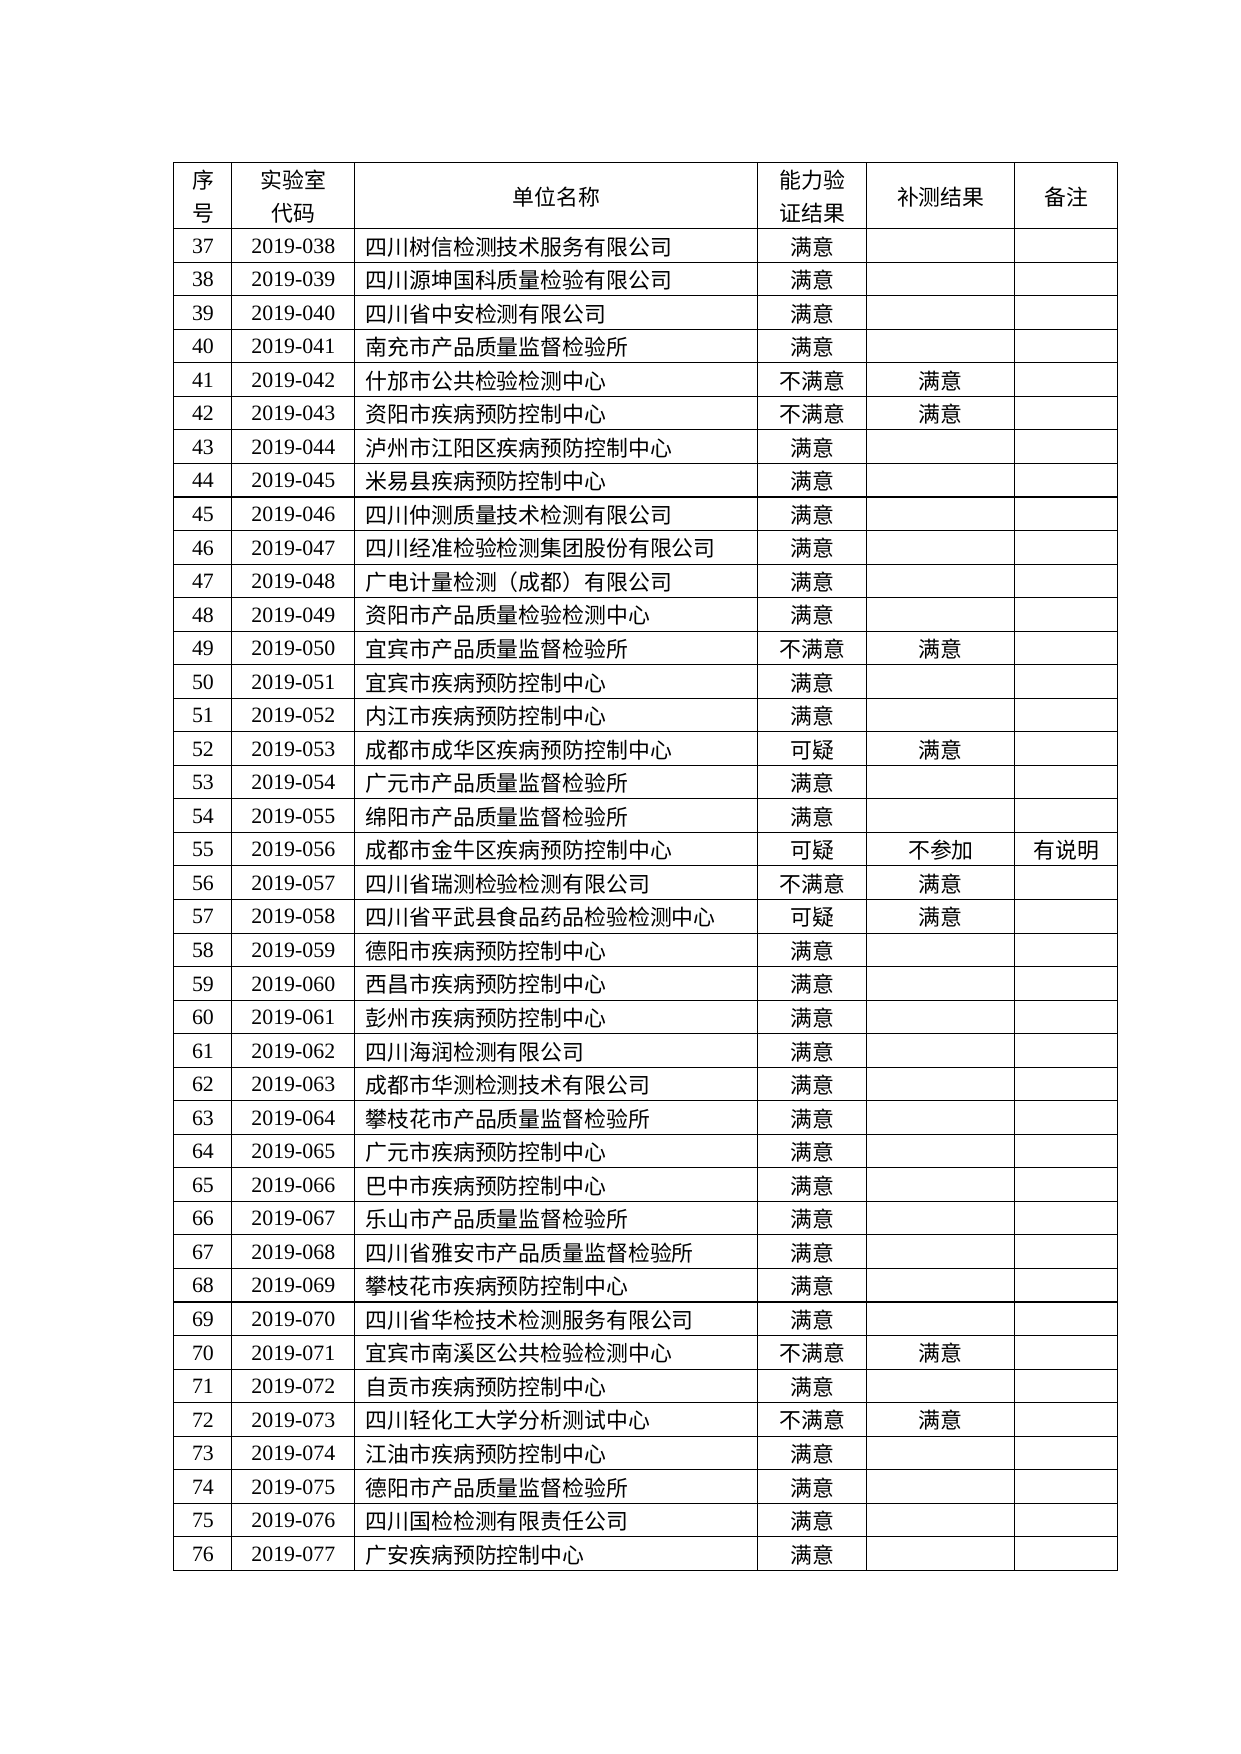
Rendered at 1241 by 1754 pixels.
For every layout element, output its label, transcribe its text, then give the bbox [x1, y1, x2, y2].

table_cell 63 [174, 1101, 231, 1134]
table_cell 2019-053 [232, 732, 354, 765]
table_cell 2019-041 [232, 330, 354, 362]
table_cell 2019-073 [232, 1403, 354, 1436]
table_cell [1015, 866, 1117, 899]
table_cell 彭州市疾病预防控制中心 [355, 1001, 757, 1033]
table_cell 不满意 [758, 1336, 866, 1368]
table_cell [867, 766, 1014, 798]
table_cell 南充市产品质量监督检验所 [355, 330, 757, 362]
table_cell 2019-069 [232, 1269, 354, 1301]
table_header 能力验证结果 [758, 163, 866, 228]
table_cell 满意 [758, 263, 866, 295]
table_cell [1015, 1034, 1117, 1067]
table_cell 64 [174, 1135, 231, 1167]
table_cell 广元市产品质量监督检验所 [355, 766, 757, 798]
table_cell 广安疾病预防控制中心 [355, 1537, 757, 1570]
table_cell 2019-051 [232, 665, 354, 698]
table_cell 2019-070 [232, 1303, 354, 1335]
table_cell 2019-072 [232, 1370, 354, 1402]
table_cell [1015, 464, 1117, 496]
table_cell [1015, 598, 1117, 631]
table_cell 四川省平武县食品药品检验检测中心 [355, 900, 757, 932]
table_cell 攀枝花市产品质量监督检验所 [355, 1101, 757, 1134]
table_cell 2019-075 [232, 1470, 354, 1503]
table_cell 泸州市江阳区疾病预防控制中心 [355, 430, 757, 463]
table_cell 41 [174, 363, 231, 396]
table_cell [1015, 1168, 1117, 1201]
table_cell [867, 1202, 1014, 1234]
table_cell [1015, 632, 1117, 664]
table_cell 满意 [758, 799, 866, 832]
table_cell 44 [174, 464, 231, 496]
table_cell [867, 296, 1014, 329]
table_cell 满意 [867, 363, 1014, 396]
table_cell 2019-071 [232, 1336, 354, 1368]
table_cell 满意 [758, 699, 866, 731]
table_cell 47 [174, 565, 231, 597]
table_cell 59 [174, 967, 231, 999]
table_cell 广电计量检测（成都）有限公司 [355, 565, 757, 597]
table_cell 满意 [867, 397, 1014, 429]
table_cell 42 [174, 397, 231, 429]
table_cell 满意 [758, 1370, 866, 1402]
table_cell 2019-045 [232, 464, 354, 496]
table_cell [867, 967, 1014, 999]
table_cell 攀枝花市疾病预防控制中心 [355, 1269, 757, 1301]
table_cell [1015, 967, 1117, 999]
table_cell [867, 1068, 1014, 1100]
table_cell 满意 [758, 565, 866, 597]
table_cell 满意 [867, 732, 1014, 765]
table_cell 69 [174, 1303, 231, 1335]
table_cell 60 [174, 1001, 231, 1033]
table_cell [867, 1303, 1014, 1335]
table_cell [867, 598, 1014, 631]
table_cell 不满意 [758, 866, 866, 899]
table_cell [867, 1437, 1014, 1469]
table_cell 四川经准检验检测集团股份有限公司 [355, 531, 757, 563]
table_cell [867, 1135, 1014, 1167]
table_cell 德阳市产品质量监督检验所 [355, 1470, 757, 1503]
table_cell 不参加 [867, 833, 1014, 865]
table_cell 什邡市公共检验检测中心 [355, 363, 757, 396]
table_cell 四川国检检测有限责任公司 [355, 1504, 757, 1536]
table_cell 满意 [758, 1202, 866, 1234]
table_cell 米易县疾病预防控制中心 [355, 464, 757, 496]
table_cell 72 [174, 1403, 231, 1436]
table_cell 38 [174, 263, 231, 295]
table_cell 满意 [758, 1101, 866, 1134]
table_cell 满意 [758, 464, 866, 496]
table_cell [1015, 397, 1117, 429]
table_cell 可疑 [758, 900, 866, 932]
table_cell [1015, 531, 1117, 563]
table_cell 2019-055 [232, 799, 354, 832]
table_cell 满意 [758, 296, 866, 329]
table_cell 满意 [758, 229, 866, 262]
table_cell 2019-047 [232, 531, 354, 563]
table_cell [867, 1537, 1014, 1570]
table_cell [1015, 732, 1117, 765]
table_cell [1015, 799, 1117, 832]
table_cell [1015, 766, 1117, 798]
table_cell 2019-042 [232, 363, 354, 396]
table_cell 满意 [758, 1001, 866, 1033]
table_cell 江油市疾病预防控制中心 [355, 1437, 757, 1469]
table_cell [867, 1269, 1014, 1301]
table_cell [1015, 229, 1117, 262]
table_cell 四川轻化工大学分析测试中心 [355, 1403, 757, 1436]
table_cell 四川仲测质量技术检测有限公司 [355, 498, 757, 530]
table_cell 2019-054 [232, 766, 354, 798]
table_cell 可疑 [758, 732, 866, 765]
table_cell 62 [174, 1068, 231, 1100]
table_cell [867, 229, 1014, 262]
table_cell 满意 [867, 1403, 1014, 1436]
table_cell 满意 [758, 1437, 866, 1469]
table_cell 满意 [758, 1168, 866, 1201]
table_cell 满意 [758, 1068, 866, 1100]
table_cell 57 [174, 900, 231, 932]
table_cell 50 [174, 665, 231, 698]
table_cell 满意 [758, 498, 866, 530]
table_cell 宜宾市疾病预防控制中心 [355, 665, 757, 698]
table_cell 2019-049 [232, 598, 354, 631]
table_cell 74 [174, 1470, 231, 1503]
table_cell [1015, 1235, 1117, 1268]
table_cell 56 [174, 866, 231, 899]
table_cell 四川省瑞测检验检测有限公司 [355, 866, 757, 899]
table_cell 66 [174, 1202, 231, 1234]
table_cell 满意 [758, 1034, 866, 1067]
table_cell 53 [174, 766, 231, 798]
table_cell 2019-064 [232, 1101, 354, 1134]
table_cell 资阳市产品质量检验检测中心 [355, 598, 757, 631]
table_cell 58 [174, 934, 231, 966]
table_cell 满意 [758, 967, 866, 999]
table_cell 73 [174, 1437, 231, 1469]
table_cell 2019-077 [232, 1537, 354, 1570]
table_header 序号 [174, 163, 231, 228]
table_cell 2019-046 [232, 498, 354, 530]
table_cell [1015, 1269, 1117, 1301]
table_cell 2019-067 [232, 1202, 354, 1234]
table_cell 满意 [758, 766, 866, 798]
table_cell 满意 [758, 1135, 866, 1167]
table_cell 68 [174, 1269, 231, 1301]
table_cell 不满意 [758, 1403, 866, 1436]
table_cell 55 [174, 833, 231, 865]
table_cell 2019-044 [232, 430, 354, 463]
table_cell 2019-068 [232, 1235, 354, 1268]
table_cell 2019-050 [232, 632, 354, 664]
table_cell [867, 1370, 1014, 1402]
table_cell 巴中市疾病预防控制中心 [355, 1168, 757, 1201]
table_cell 2019-063 [232, 1068, 354, 1100]
table_cell 70 [174, 1336, 231, 1368]
table_cell 绵阳市产品质量监督检验所 [355, 799, 757, 832]
table_cell 2019-038 [232, 229, 354, 262]
table_cell 2019-056 [232, 833, 354, 865]
table_cell 67 [174, 1235, 231, 1268]
table_cell 满意 [758, 665, 866, 698]
table_cell 54 [174, 799, 231, 832]
table_cell [867, 330, 1014, 362]
table_cell [867, 699, 1014, 731]
table_cell 不满意 [758, 632, 866, 664]
table_cell 资阳市疾病预防控制中心 [355, 397, 757, 429]
table_cell 37 [174, 229, 231, 262]
table_cell 43 [174, 430, 231, 463]
table_cell 四川海润检测有限公司 [355, 1034, 757, 1067]
table_cell 61 [174, 1034, 231, 1067]
table_cell 2019-058 [232, 900, 354, 932]
table_cell 四川树信检测技术服务有限公司 [355, 229, 757, 262]
table_cell [1015, 1001, 1117, 1033]
table_cell 满意 [867, 1336, 1014, 1368]
table_cell 2019-039 [232, 263, 354, 295]
table_cell 满意 [758, 1537, 866, 1570]
table_header 补测结果 [867, 163, 1014, 228]
table_cell 有说明 [1015, 833, 1117, 865]
table_cell [867, 1101, 1014, 1134]
table_cell [867, 1034, 1014, 1067]
table_cell 成都市成华区疾病预防控制中心 [355, 732, 757, 765]
table_cell [867, 934, 1014, 966]
table_cell 满意 [758, 1470, 866, 1503]
table_cell 乐山市产品质量监督检验所 [355, 1202, 757, 1234]
table_cell 满意 [758, 934, 866, 966]
table_cell 满意 [867, 632, 1014, 664]
table_cell 广元市疾病预防控制中心 [355, 1135, 757, 1167]
table_cell 可疑 [758, 833, 866, 865]
table_cell 2019-061 [232, 1001, 354, 1033]
table_cell 2019-074 [232, 1437, 354, 1469]
table_cell 宜宾市南溪区公共检验检测中心 [355, 1336, 757, 1368]
table_cell 2019-040 [232, 296, 354, 329]
table_cell 满意 [867, 900, 1014, 932]
table_cell 2019-062 [232, 1034, 354, 1067]
table_cell 四川省雅安市产品质量监督检验所 [355, 1235, 757, 1268]
table_header 实验室 代码 [232, 163, 354, 228]
table_cell [867, 1001, 1014, 1033]
table_cell 39 [174, 296, 231, 329]
table_cell [867, 464, 1014, 496]
table_cell 成都市金牛区疾病预防控制中心 [355, 833, 757, 865]
table_cell 四川省华检技术检测服务有限公司 [355, 1303, 757, 1335]
table_cell [1015, 665, 1117, 698]
table_cell 65 [174, 1168, 231, 1201]
table_cell [1015, 263, 1117, 295]
table_cell [1015, 934, 1117, 966]
table_cell 2019-043 [232, 397, 354, 429]
table_cell 51 [174, 699, 231, 731]
table_cell [1015, 430, 1117, 463]
table_cell [1015, 296, 1117, 329]
table_cell 满意 [758, 531, 866, 563]
table_cell 40 [174, 330, 231, 362]
table_cell [867, 565, 1014, 597]
table_cell 48 [174, 598, 231, 631]
table_cell 满意 [758, 330, 866, 362]
table_cell 宜宾市产品质量监督检验所 [355, 632, 757, 664]
table_cell 2019-065 [232, 1135, 354, 1167]
table_cell 49 [174, 632, 231, 664]
table_cell 76 [174, 1537, 231, 1570]
table_cell 满意 [758, 1504, 866, 1536]
table_cell [1015, 900, 1117, 932]
table_cell [867, 1470, 1014, 1503]
table_cell [867, 1168, 1014, 1201]
table_cell [1015, 363, 1117, 396]
table_cell [1015, 330, 1117, 362]
table_cell 75 [174, 1504, 231, 1536]
table_header 单位名称 [355, 163, 757, 228]
table_cell [1015, 498, 1117, 530]
table_cell 德阳市疾病预防控制中心 [355, 934, 757, 966]
table_cell 四川源坤国科质量检验有限公司 [355, 263, 757, 295]
table_cell 2019-052 [232, 699, 354, 731]
table_cell 满意 [758, 1269, 866, 1301]
table_cell [1015, 1303, 1117, 1335]
table_cell 满意 [758, 598, 866, 631]
table_cell [1015, 1336, 1117, 1368]
table_cell [1015, 1370, 1117, 1402]
table_cell 不满意 [758, 397, 866, 429]
table_cell 西昌市疾病预防控制中心 [355, 967, 757, 999]
table_cell [1015, 1135, 1117, 1167]
table_cell [867, 263, 1014, 295]
table_cell 四川省中安检测有限公司 [355, 296, 757, 329]
table_cell 52 [174, 732, 231, 765]
table_cell 2019-060 [232, 967, 354, 999]
table_cell 满意 [758, 430, 866, 463]
table_cell [867, 1235, 1014, 1268]
table_cell [867, 799, 1014, 832]
table_cell [867, 531, 1014, 563]
table_cell 2019-076 [232, 1504, 354, 1536]
table_cell 45 [174, 498, 231, 530]
table_cell [1015, 699, 1117, 731]
table_cell 成都市华测检测技术有限公司 [355, 1068, 757, 1100]
table_cell [1015, 1437, 1117, 1469]
table_cell 2019-048 [232, 565, 354, 597]
table_cell 71 [174, 1370, 231, 1402]
table_cell [867, 498, 1014, 530]
table_cell [867, 665, 1014, 698]
table_cell 满意 [758, 1303, 866, 1335]
table_cell 46 [174, 531, 231, 563]
table_cell 2019-066 [232, 1168, 354, 1201]
table_cell [1015, 1537, 1117, 1570]
table_cell 内江市疾病预防控制中心 [355, 699, 757, 731]
table_header 备注 [1015, 163, 1117, 228]
table_cell [867, 1504, 1014, 1536]
table_cell 满意 [758, 1235, 866, 1268]
table_cell 自贡市疾病预防控制中心 [355, 1370, 757, 1402]
table_cell [1015, 565, 1117, 597]
table_cell 2019-059 [232, 934, 354, 966]
table_cell 不满意 [758, 363, 866, 396]
table_cell [1015, 1202, 1117, 1234]
table_cell 满意 [867, 866, 1014, 899]
table_cell [867, 430, 1014, 463]
table_cell [1015, 1068, 1117, 1100]
table_cell [1015, 1470, 1117, 1503]
table_cell [1015, 1504, 1117, 1536]
table_cell 2019-057 [232, 866, 354, 899]
table_cell [1015, 1101, 1117, 1134]
table_cell [1015, 1403, 1117, 1436]
